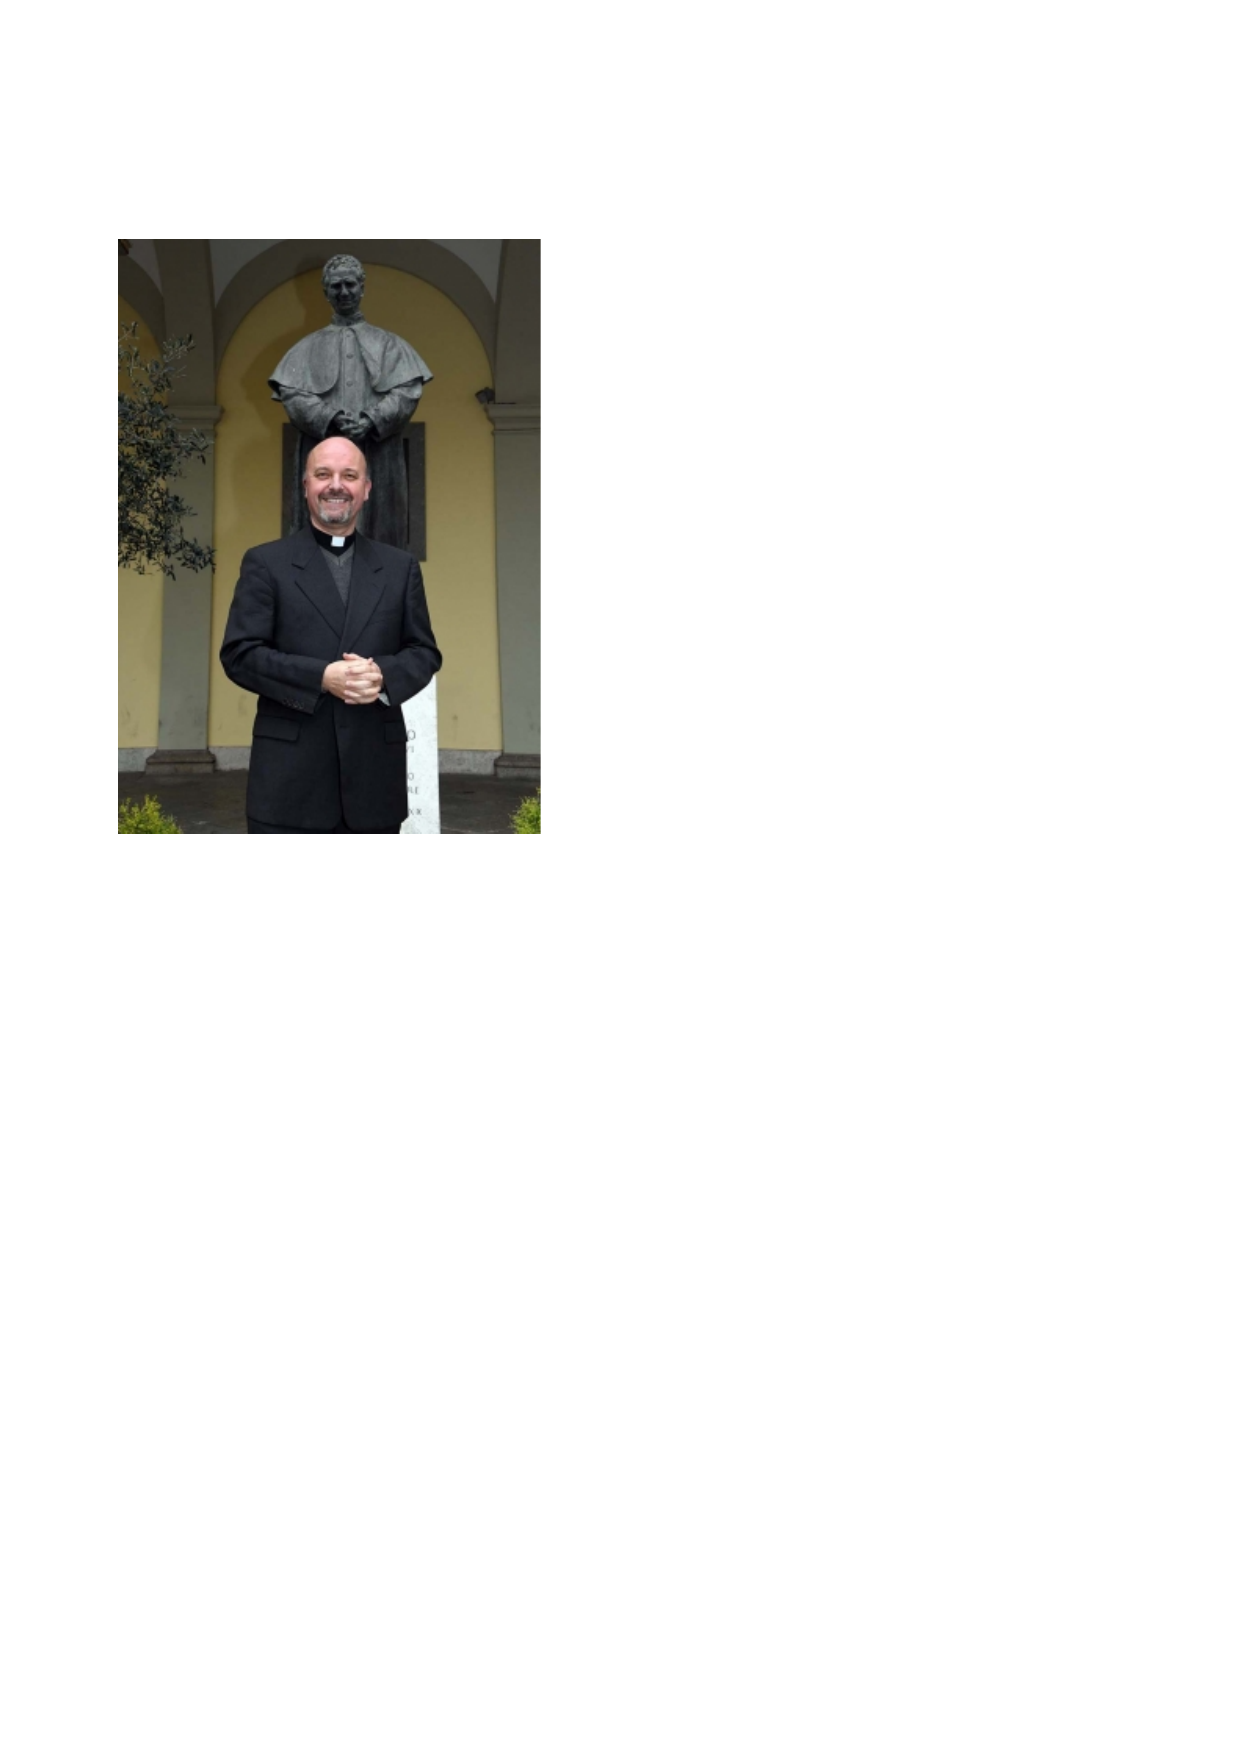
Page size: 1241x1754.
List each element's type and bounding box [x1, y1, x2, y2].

picture [118, 239, 541, 834]
